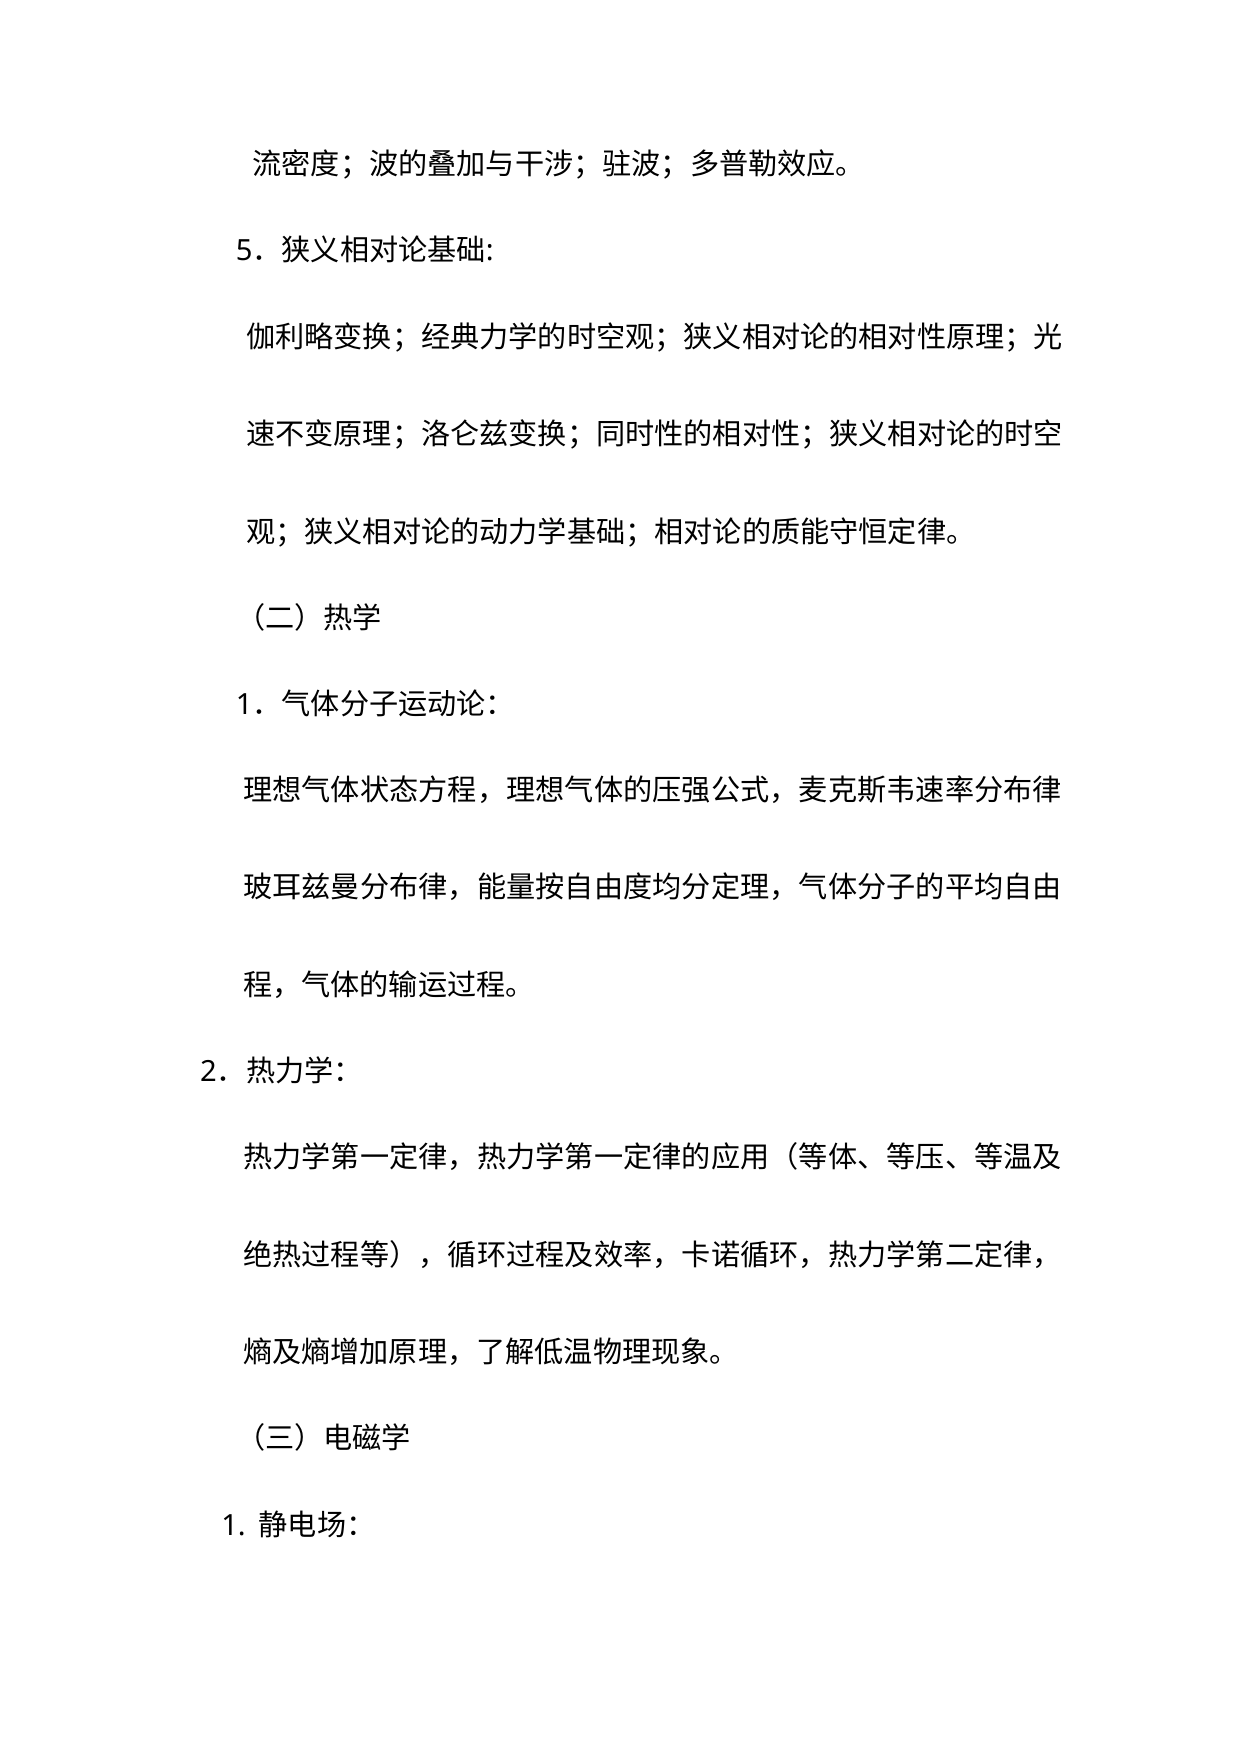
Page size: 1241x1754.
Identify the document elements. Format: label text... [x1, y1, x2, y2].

text 伽利略变换；经典力学的时空观；狭义相对论的相对性原理；光速不变原理；洛仑兹变换；同时性的相对性；狭义相对论的时空观；狭义相对论的动力学基础；相对论的质能守恒定律。 [246, 302, 1063, 562]
text 2．热力学： [177, 1036, 1063, 1101]
text 5．狭义相对论基础: [177, 216, 1063, 281]
text 1．气体分子运动论： [177, 669, 1063, 734]
text （三）电磁学 [177, 1404, 1063, 1469]
list 静电场： [221, 1490, 1023, 1555]
text 热力学第一定律，热力学第一定律的应用（等体、等压、等温及绝热过程等），循环过程及效率，卡诺循环，热力学第二定律，熵及熵增加原理，了解低温物理现象。 [243, 1122, 1063, 1382]
text 理想气体状态方程，理想气体的压强公式，麦克斯韦速率分布律，玻耳兹曼分布律，能量按自由度均分定理，气体分子的平均自由程，气体的输运过程。 [243, 755, 1063, 1015]
text （二）热学 [177, 583, 1063, 648]
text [252, 129, 1063, 194]
